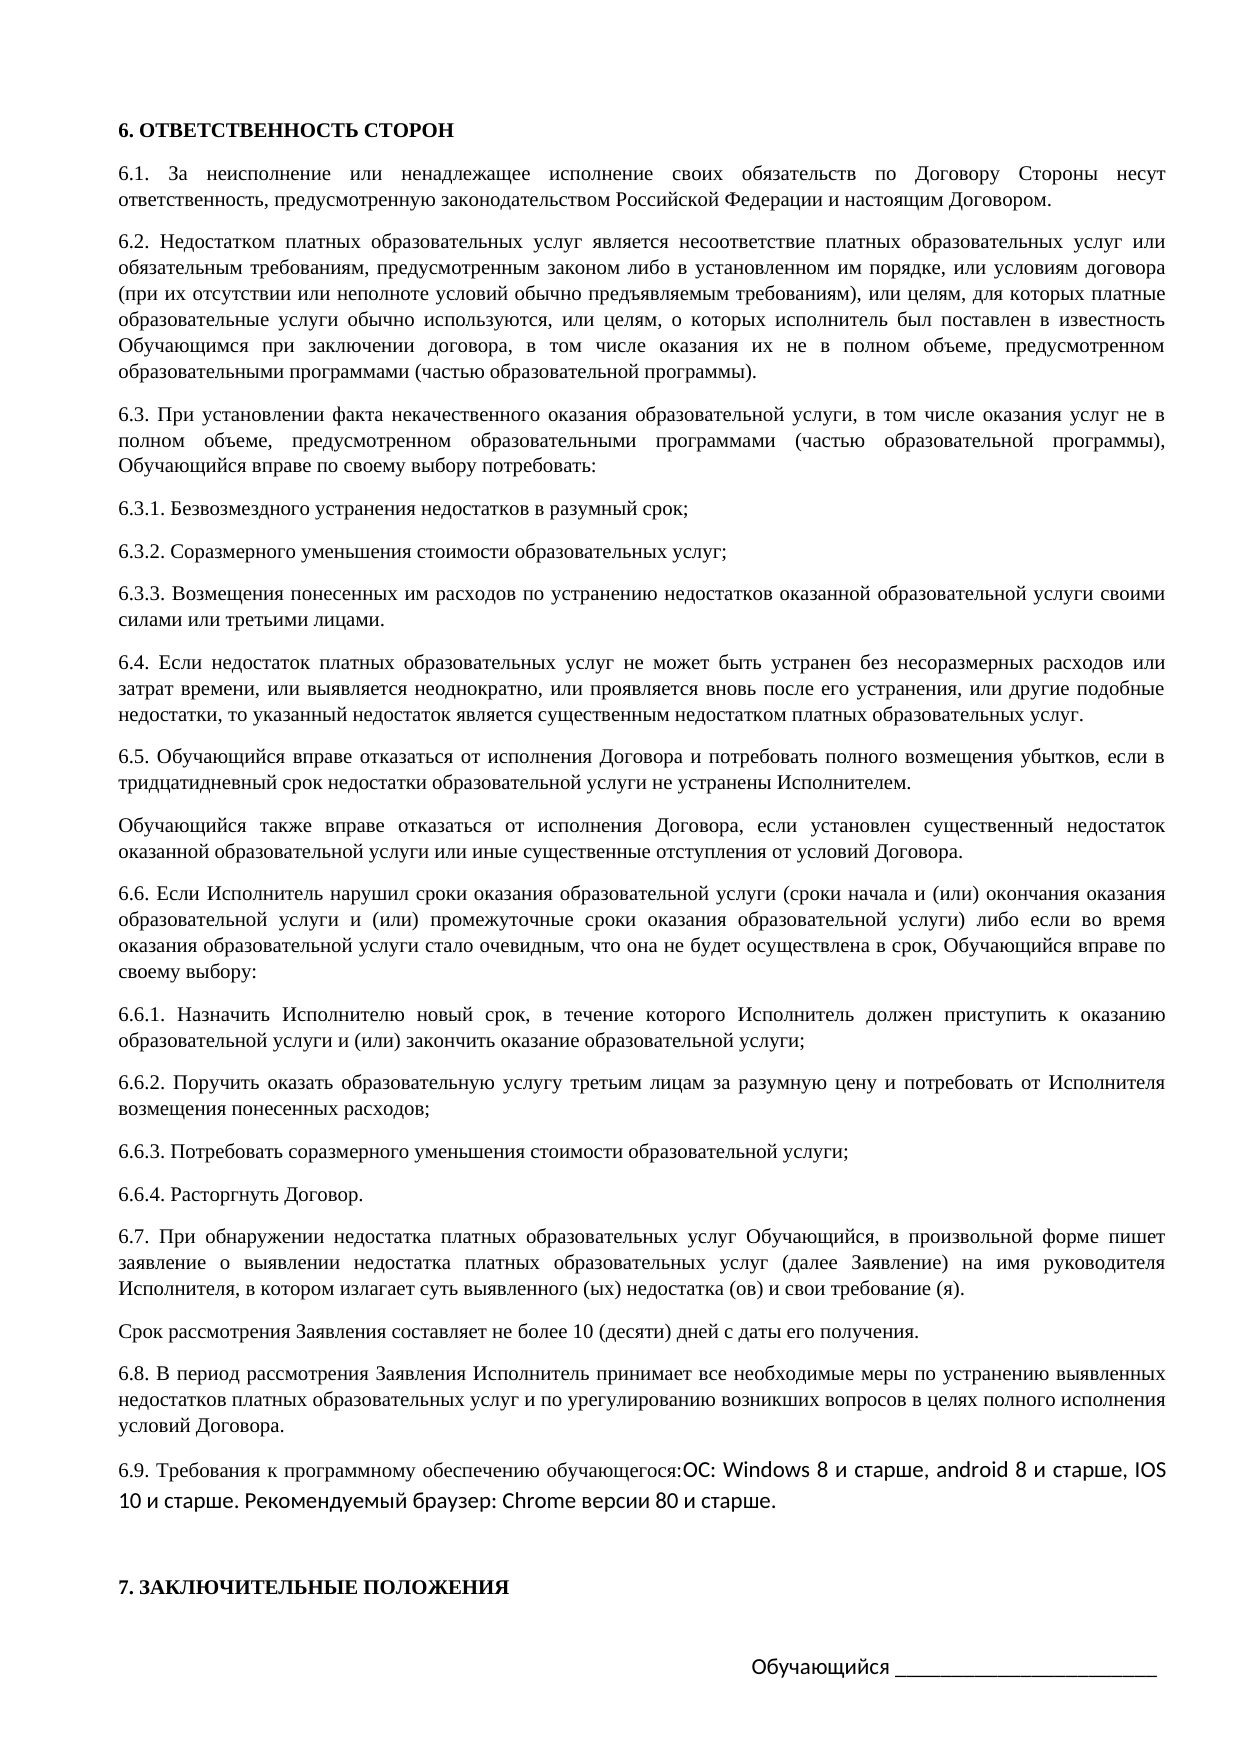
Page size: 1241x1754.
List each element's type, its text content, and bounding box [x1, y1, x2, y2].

text 6.5. Обучающийся вправе отказаться от исполнения Договора и потребовать полного возмещения убытков, если в тридцатидневный срок недостатки образовательной услуги не устранены Исполнителем. [118, 744, 1167, 794]
text 7. ЗАКЛЮЧИТЕЛЬНЫЕ ПОЛОЖЕНИЯ [118, 1575, 1167, 1599]
text 6.6.3. Потребовать соразмерного уменьшения стоимости образовательной услуги; [118, 1139, 1167, 1163]
text 6.8. В период рассмотрения Заявления Исполнитель принимает все необходимые меры по устранению выявленных недостатков платных образовательных услуг и по урегулированию возникших вопросов в целях полного исполнения условий Договора. [118, 1361, 1167, 1437]
text 6.3.2. Соразмерного уменьшения стоимости образовательных услуг; [118, 539, 1167, 563]
text 6.4. Если недостаток платных образовательных услуг не может быть устранен без несоразмерных расходов или затрат времени, или выявляется неоднократно, или проявляется вновь после его устранения, или другие подобные недостатки, то указанный недостаток является существенным недостатком платных образовательных услуг. [118, 650, 1167, 726]
text 6.6.1. Назначить Исполнителю новый срок, в течение которого Исполнитель должен приступить к оказанию образовательной услуги и (или) закончить оказание образовательной услуги; [118, 1002, 1167, 1052]
text 6.9. Требования к программному обеспечению обучающегося:OC: Windows 8 и старше, android 8 и старше, IOS 10 и старше. Рекомендуемый браузер: Chrome версии 80 и старше. [118, 1456, 1167, 1514]
text 6.3. При установлении факта некачественного оказания образовательной услуги, в том числе оказания услуг не в полном объеме, предусмотренном образовательными программами (частью образовательной программы), Обучающийся вправе по своему выбору потребовать: [118, 402, 1167, 477]
text 6.6.4. Расторгнуть Договор. [118, 1181, 1167, 1206]
text 6.2. Недостатком платных образовательных услуг является несоответствие платных образовательных услуг или обязательным требованиям, предусмотренным законом либо в установленном им порядке, или условиям договора (при их отсутствии или неполноте условий обычно предъявляемым требованиям), или целям, для которых платные образовательные услуги обычно используются, или целям, о которых исполнитель был поставлен в известность Обучающимся при заключении договора, в том числе оказания их не в полном объеме, предусмотренном образовательными программами (частью образовательной программы). [118, 229, 1167, 383]
text 6.7. При обнаружении недостатка платных образовательных услуг Обучающийся, в произвольной форме пишет заявление о выявлении недостатка платных образовательных услуг (далее Заявление) на имя руководителя Исполнителя, в котором излагает суть выявленного (ых) недостатка (ов) и свои требование (я). [118, 1224, 1167, 1300]
text Срок рассмотрения Заявления составляет не более 10 (десяти) дней с даты его получения. [118, 1318, 1167, 1343]
text 6. ОТВЕТСТВЕННОСТЬ СТОРОН [118, 118, 1167, 142]
text 6.6. Если Исполнитель нарушил сроки оказания образовательной услуги (сроки начала и (или) окончания оказания образовательной услуги и (или) промежуточные сроки оказания образовательной услуги) либо если во время оказания образовательной услуги стало очевидным, что она не будет осуществлена в срок, Обучающийся вправе по своему выбору: [118, 881, 1167, 983]
text Обучающийся также вправе отказаться от исполнения Договора, если установлен существенный недостаток оказанной образовательной услуги или иные существенные отступления от условий Договора. [118, 813, 1167, 863]
text 6.6.2. Поручить оказать образовательную услугу третьим лицам за разумную цену и потребовать от Исполнителя возмещения понесенных расходов; [118, 1070, 1167, 1120]
text 6.3.3. Возмещения понесенных им расходов по устранению недостатков оказанной образовательной услуги своими силами или третьими лицами. [118, 581, 1167, 631]
text 6.1. За неисполнение или ненадлежащее исполнение своих обязательств по Договору Стороны несут ответственность, предусмотренную законодательством Российской Федерации и настоящим Договором. [118, 161, 1167, 211]
text 6.3.1. Безвозмездного устранения недостатков в разумный срок; [118, 496, 1167, 520]
